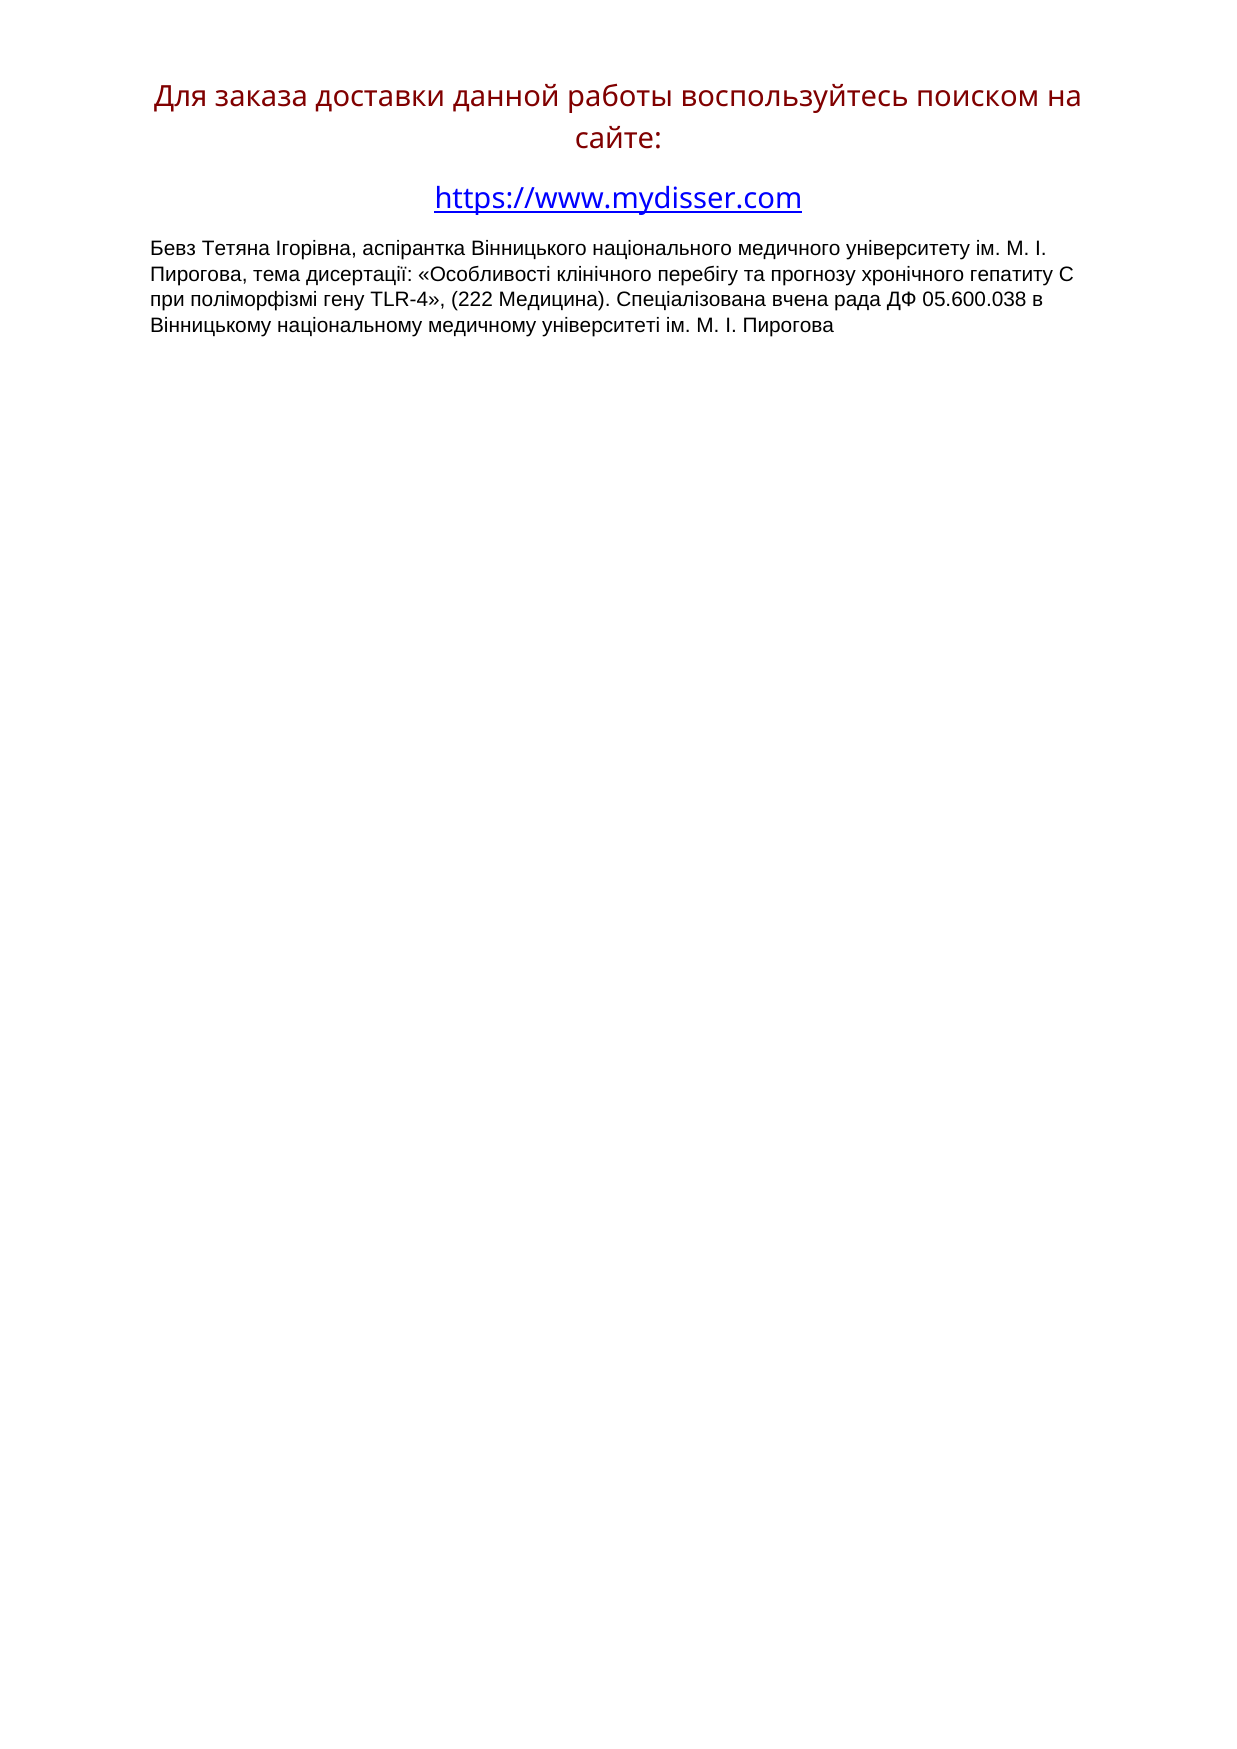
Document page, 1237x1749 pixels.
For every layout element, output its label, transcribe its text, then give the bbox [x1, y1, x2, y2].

text Бевз Тетяна Ігорівна, аспірантка Вінницького національного медичного університету ім. М. І. Пирогова, тема дисертації: «Особливості клінічного перебігу та прогнозу хронічного гепатиту С при поліморфізмі гену TLR-4», (222 Медицина). Спеціалізована вчена рада ДФ 05.600.038 в Вінницькому національному медичному університеті ім. М. І. Пирогова [150, 236, 1086, 337]
